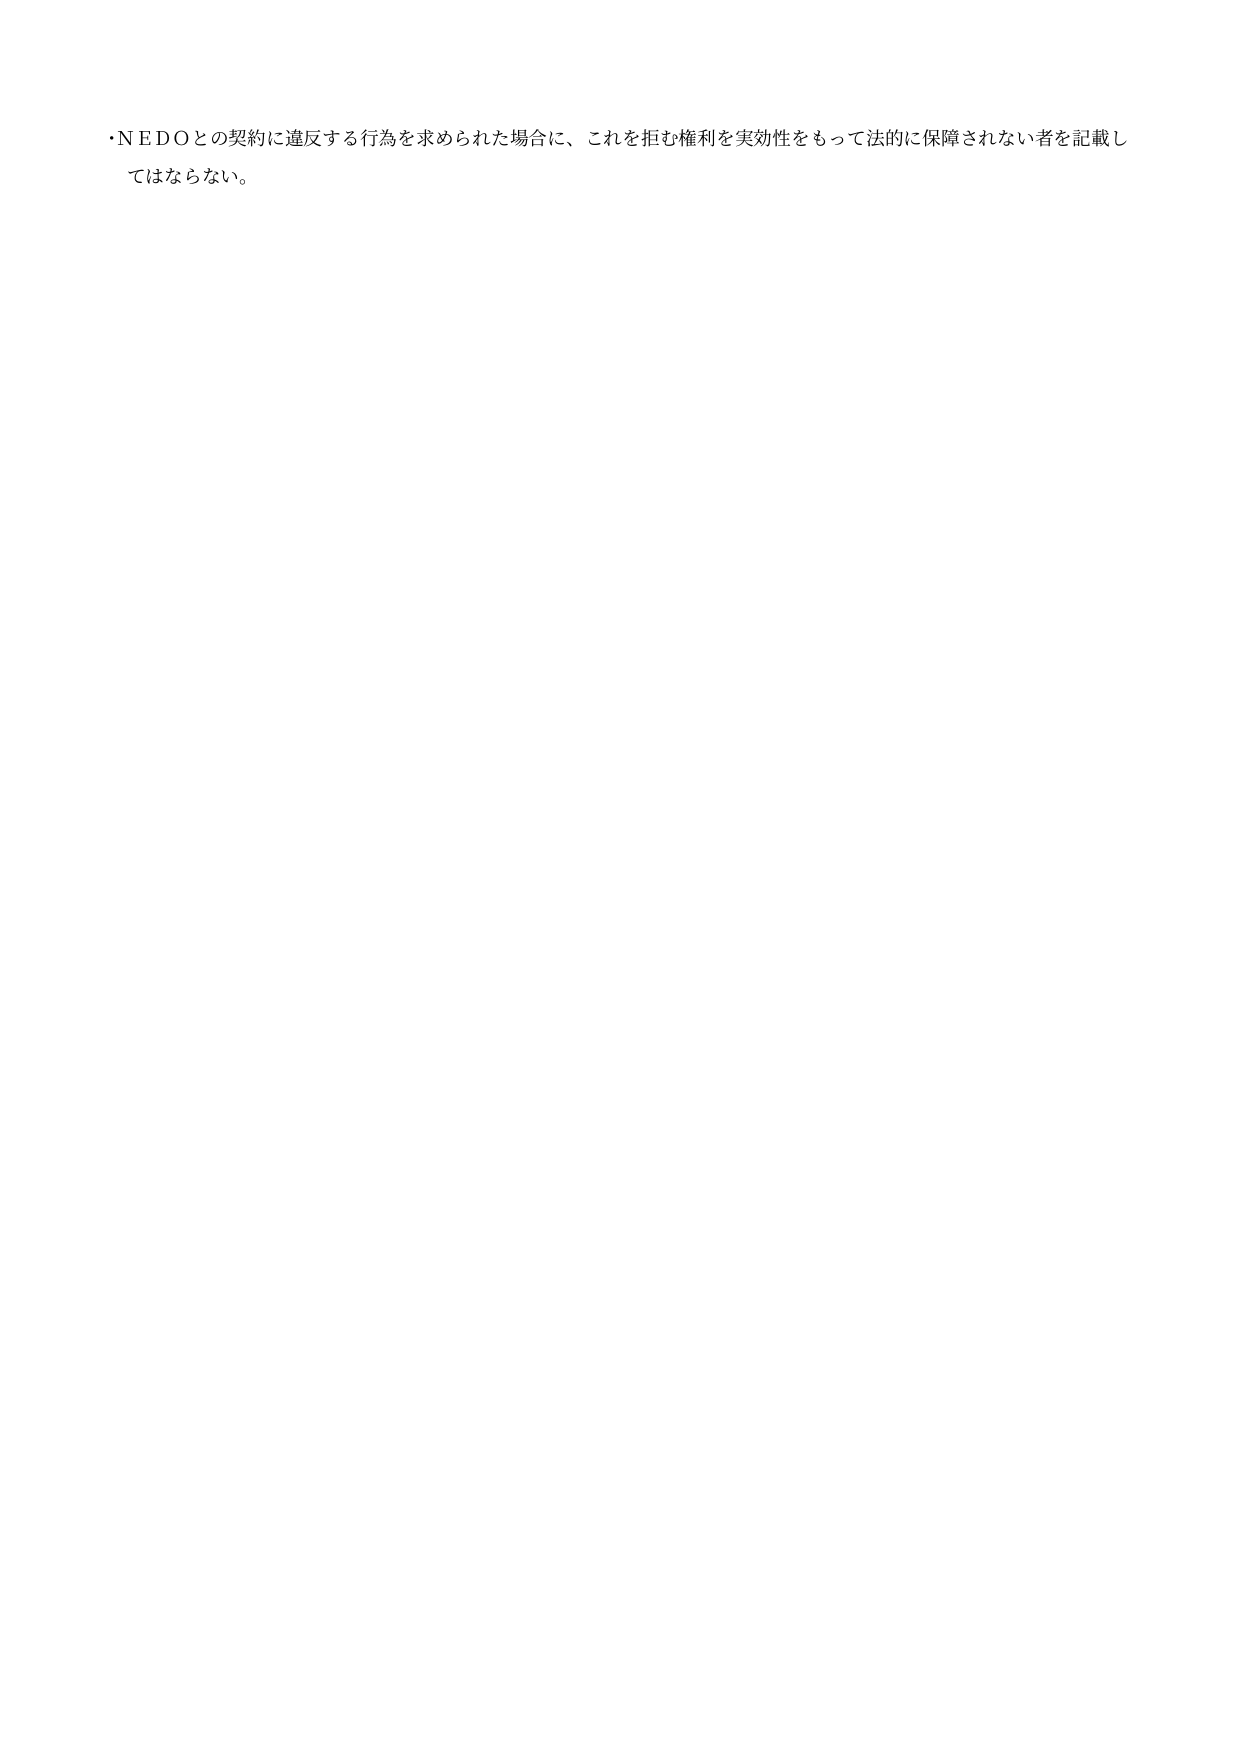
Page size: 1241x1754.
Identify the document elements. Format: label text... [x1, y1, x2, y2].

text ･ＮＥＤＯとの契約に違反する行為を求められた場合に、これを拒む権利を実効性をもって法的に保障されない者を記載してはならない。 [107, 119, 1133, 194]
